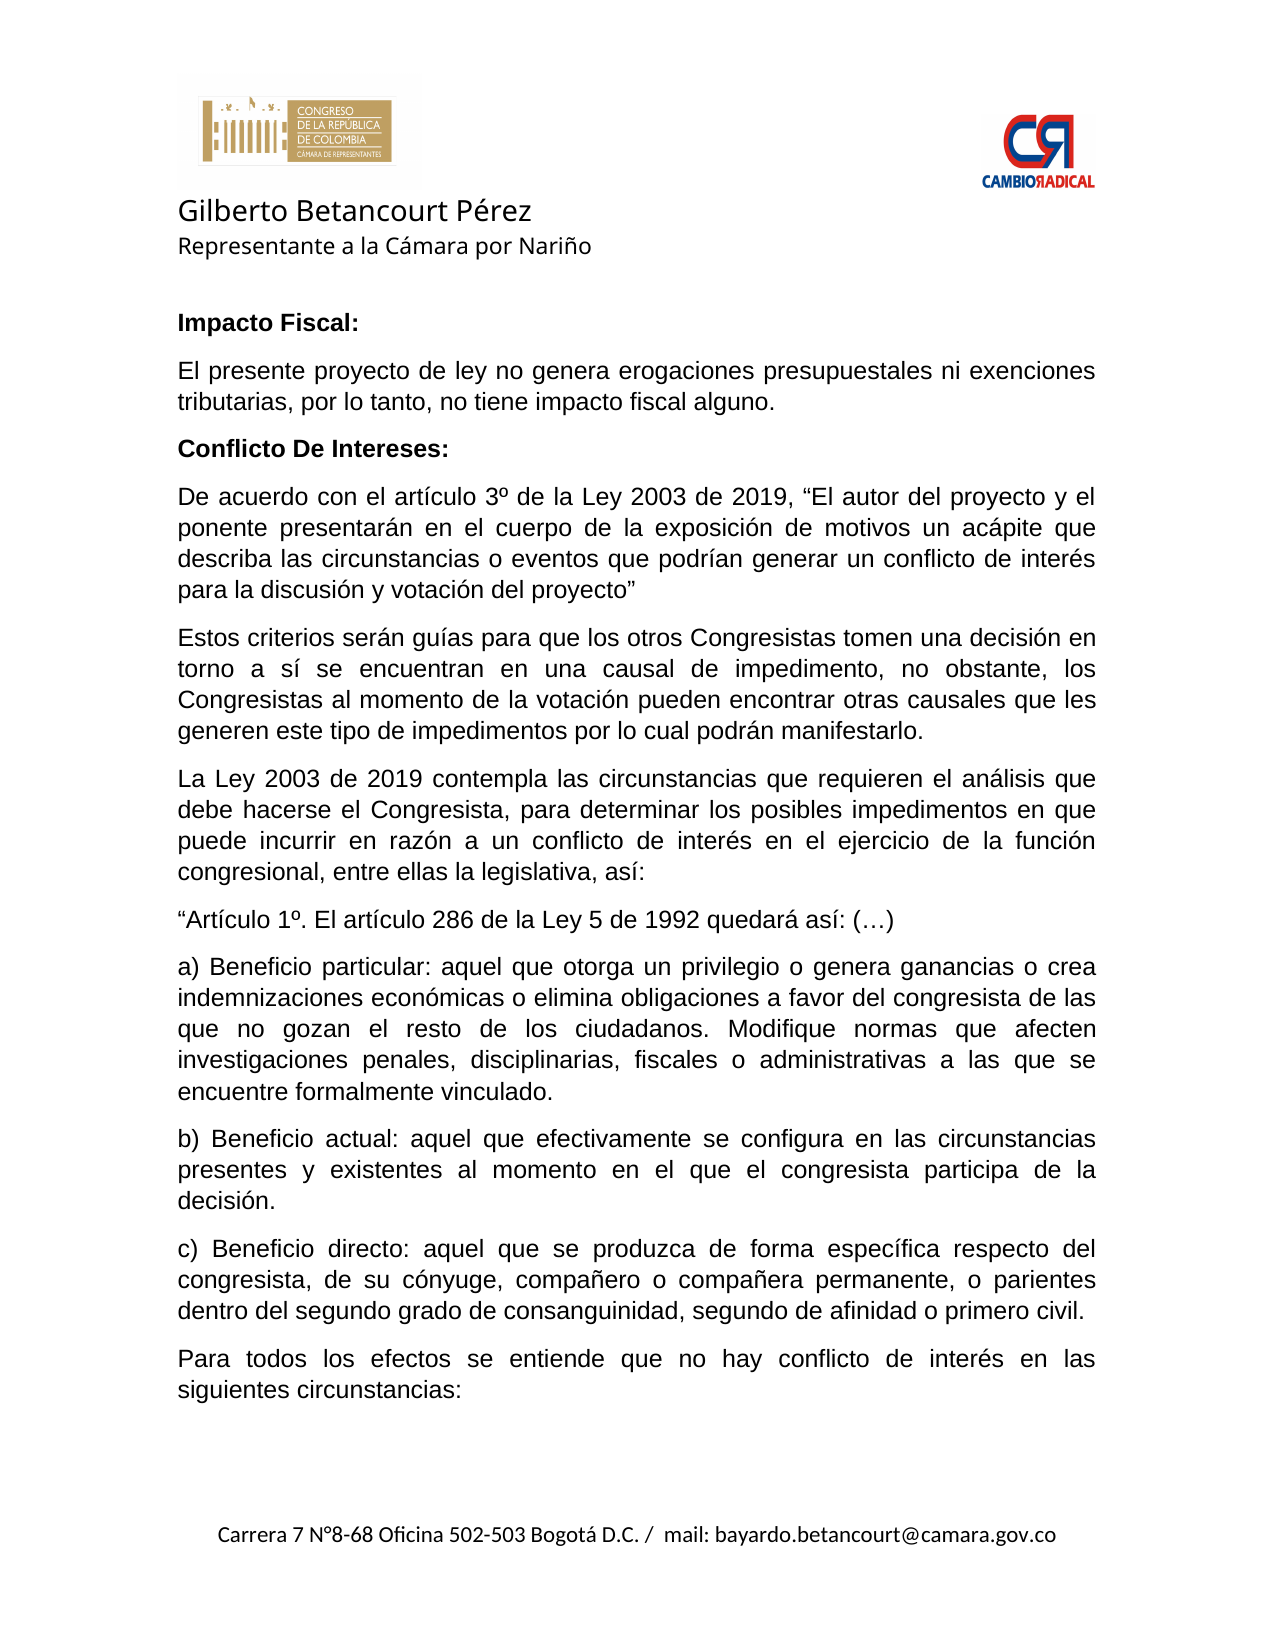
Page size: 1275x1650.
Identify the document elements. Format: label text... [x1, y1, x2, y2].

text La Ley 2003 de 2019 contempla las circunstancias que requieren el análisis que debe hacerse el Congresista, para determinar los posibles impedimentos en que puede incurrir en razón a un conflicto de interés en el ejercicio de la función congresional, entre ellas la legislativa, así: [177, 764, 1098, 886]
text “Artículo 1º. El artículo 286 de la Ley 5 de 1992 quedará así: (…) [177, 905, 1098, 933]
picture [177, 73, 423, 190]
text El presente proyecto de ley no genera erogaciones presupuestales ni exenciones tributarias, por lo tanto, no tiene impacto fiscal alguno. [177, 356, 1098, 416]
text Estos criterios serán guías para que los otros Congresistas tomen una decisión en torno a sí se encuentran en una causal de impedimento, no obstante, los Congresistas al momento de la votación pueden encontrar otras causales que les generen este tipo de impedimentos por lo cual podrán manifestarlo. [177, 623, 1098, 745]
text De acuerdo con el artículo 3º de la Ley 2003 de 2019, “El autor del proyecto y el ponente presentarán en el cuerpo de la exposición de motivos un acápite que describa las circunstancias o eventos que podrían generar un conflicto de interés para la discusión y votación del proyecto” [177, 482, 1098, 604]
picture [981, 114, 1096, 190]
text Conflicto De Intereses: [177, 434, 1098, 463]
text Para todos los efectos se entiende que no hay conflicto de interés en las siguientes circunstancias: [177, 1344, 1098, 1404]
text b) Beneficio actual: aquel que efectivamente se configura en las circunstancias presentes y existentes al momento en el que el congresista participa de la decisión. [177, 1124, 1098, 1215]
text a) Beneficio particular: aquel que otorga un privilegio o genera ganancias o crea indemnizaciones económicas o elimina obligaciones a favor del congresista de las que no gozan el resto de los ciudadanos. Modifique normas que afecten investigaciones penales, disciplinarias, fiscales o administrativas a las que se encuentre formalmente vinculado. [177, 952, 1098, 1105]
text Impacto Fiscal: [177, 308, 1098, 337]
text c) Beneficio directo: aquel que se produzca de forma específica respecto del congresista, de su cónyuge, compañero o compañera permanente, o parientes dentro del segundo grado de consanguinidad, segundo de afinidad o primero civil. [177, 1234, 1098, 1325]
